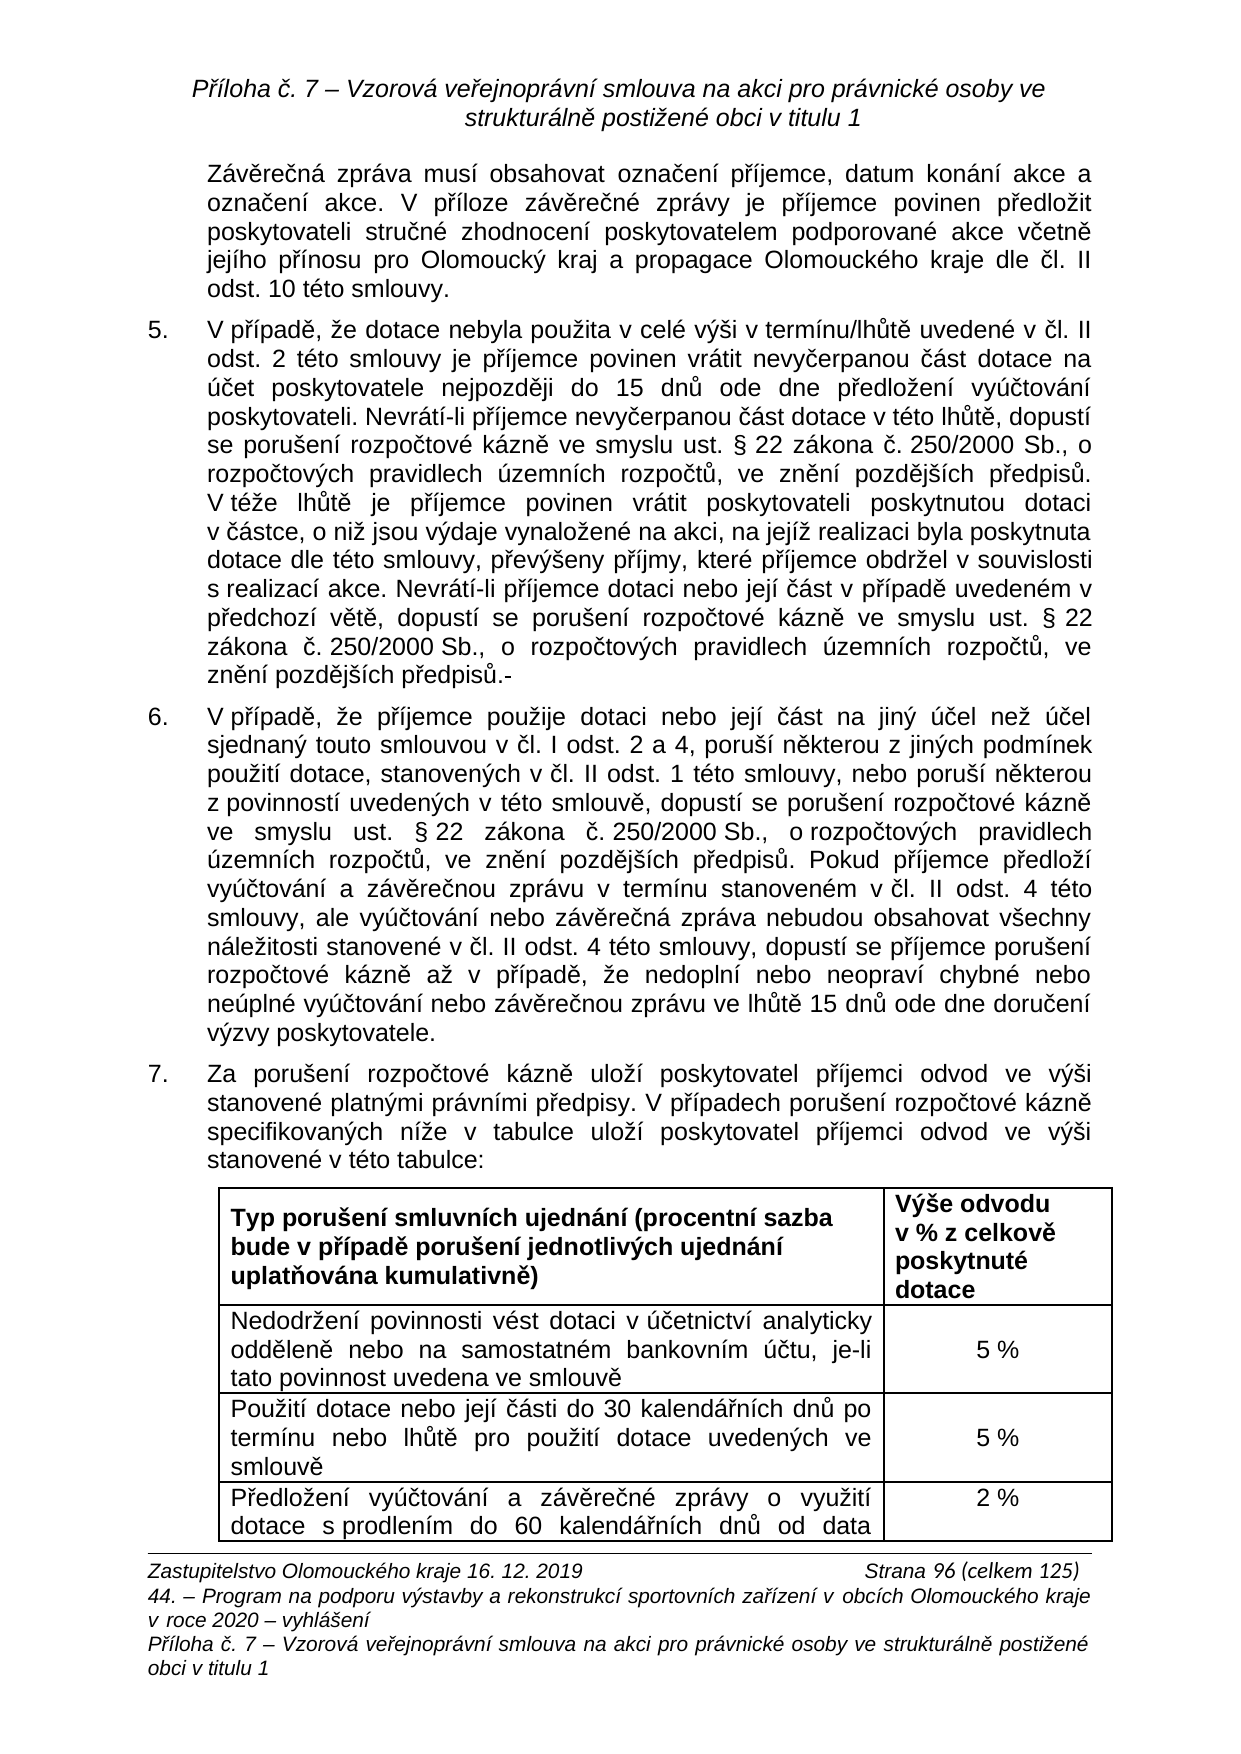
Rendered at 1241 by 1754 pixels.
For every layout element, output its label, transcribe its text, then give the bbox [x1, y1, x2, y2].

table_cell 2 % [885, 1483, 1111, 1540]
table_cell Nedodržení povinnosti vést dotaci v účetnictví analyticky odděleně nebo na samostatném bankovním účtu, je-li tato povinnost uvedena ve smlouvě [220, 1306, 883, 1392]
text Závěrečná zpráva musí obsahovat označení příjemce, datum konání akce a označení akce. V příloze závěrečné zprávy je příjemce povinen předložit poskytovateli stručné zhodnocení poskytovatelem podporované akce včetně jejího přínosu pro Olomoucký kraj a propagace Olomouckého kraje dle čl. II odst. 10 této smlouvy. [207, 159, 1092, 303]
table_cell Použití dotace nebo její části do 30 kalendářních dnů po termínu nebo lhůtě pro použití dotace uvedených ve smlouvě [220, 1394, 883, 1481]
list V případě, že dotace nebyla použita v celé výši v termínu/lhůtě uvedené v čl. II odst. 2 této smlouvy je příjemce povinen vrátit nevyčerpanou část dotace na účet poskytovatele nejpozději do 15 dnů ode dne předložení vyúčtování poskytovateli. Nevrátí-li příjemce nevyčerpanou část dotace v této lhůtě, dopustí se porušení rozpočtové kázně ve smyslu ust. § 22 zákona č. 250/2000 Sb., o rozpočtových pravidlech územních rozpočtů, ve znění pozdějších předpisů. V téže lhůtě je příjemce povinen vrátit poskytovateli poskytnutou dotaci v částce, o niž jsou výdaje vynaložené na akci, na jejíž realizaci byla poskytnuta dotace dle této smlouvy, převýšeny příjmy, které příjemce obdržel v souvislosti s realizací akce. Nevrátí-li příjemce dotaci nebo její část v případě uvedeném v předchozí větě, dopustí se porušení rozpočtové kázně ve smyslu ust. § 22 zákona č. 250/2000 Sb., o rozpočtových pravidlech územních rozpočtů, ve znění pozdějších předpisů. [148, 316, 1092, 689]
table_cell 5 % [885, 1306, 1111, 1392]
list V případě, že příjemce použije dotaci nebo její část na jiný účel než účel sjednaný touto smlouvou v čl. I odst. 2 a 4, poruší některou z jiných podmínek použití dotace, stanovených v čl. II odst. 1 této smlouvy, nebo poruší některou z povinností uvedených v této smlouvě, dopustí se porušení rozpočtové kázně ve smyslu ust. § 22 zákona č. 250/2000 Sb., o rozpočtových pravidlech územních rozpočtů, ve znění pozdějších předpisů. Pokud příjemce předloží vyúčtování a závěrečnou zprávu v termínu stanoveném v čl. II odst. 4 této smlouvy, ale vyúčtování nebo závěrečná zpráva nebudou obsahovat všechny náležitosti stanovené v čl. II odst. 4 této smlouvy, dopustí se příjemce porušení rozpočtové kázně až v případě, že nedoplní nebo neopraví chybné nebo neúplné vyúčtování nebo závěrečnou zprávu ve lhůtě 15 dnů ode dne doručení výzvy poskytovatele. [148, 702, 1092, 1047]
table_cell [220, 1483, 883, 1540]
table_header Výše odvodu v % z celkově poskytnuté dotace [885, 1189, 1111, 1304]
table_cell 5 % [885, 1394, 1111, 1481]
list Za porušení rozpočtové kázně uloží poskytovatel příjemci odvod ve výši stanovené platnými právními předpisy. V případech porušení rozpočtové kázně specifikovaných níže v tabulce uloží poskytovatel příjemci odvod ve výši stanovené v této tabulce: [148, 1059, 1092, 1174]
table_header Typ porušení smluvních ujednání (procentní sazba bude v případě porušení jednotlivých ujednání uplatňována kumulativně) [220, 1189, 883, 1304]
